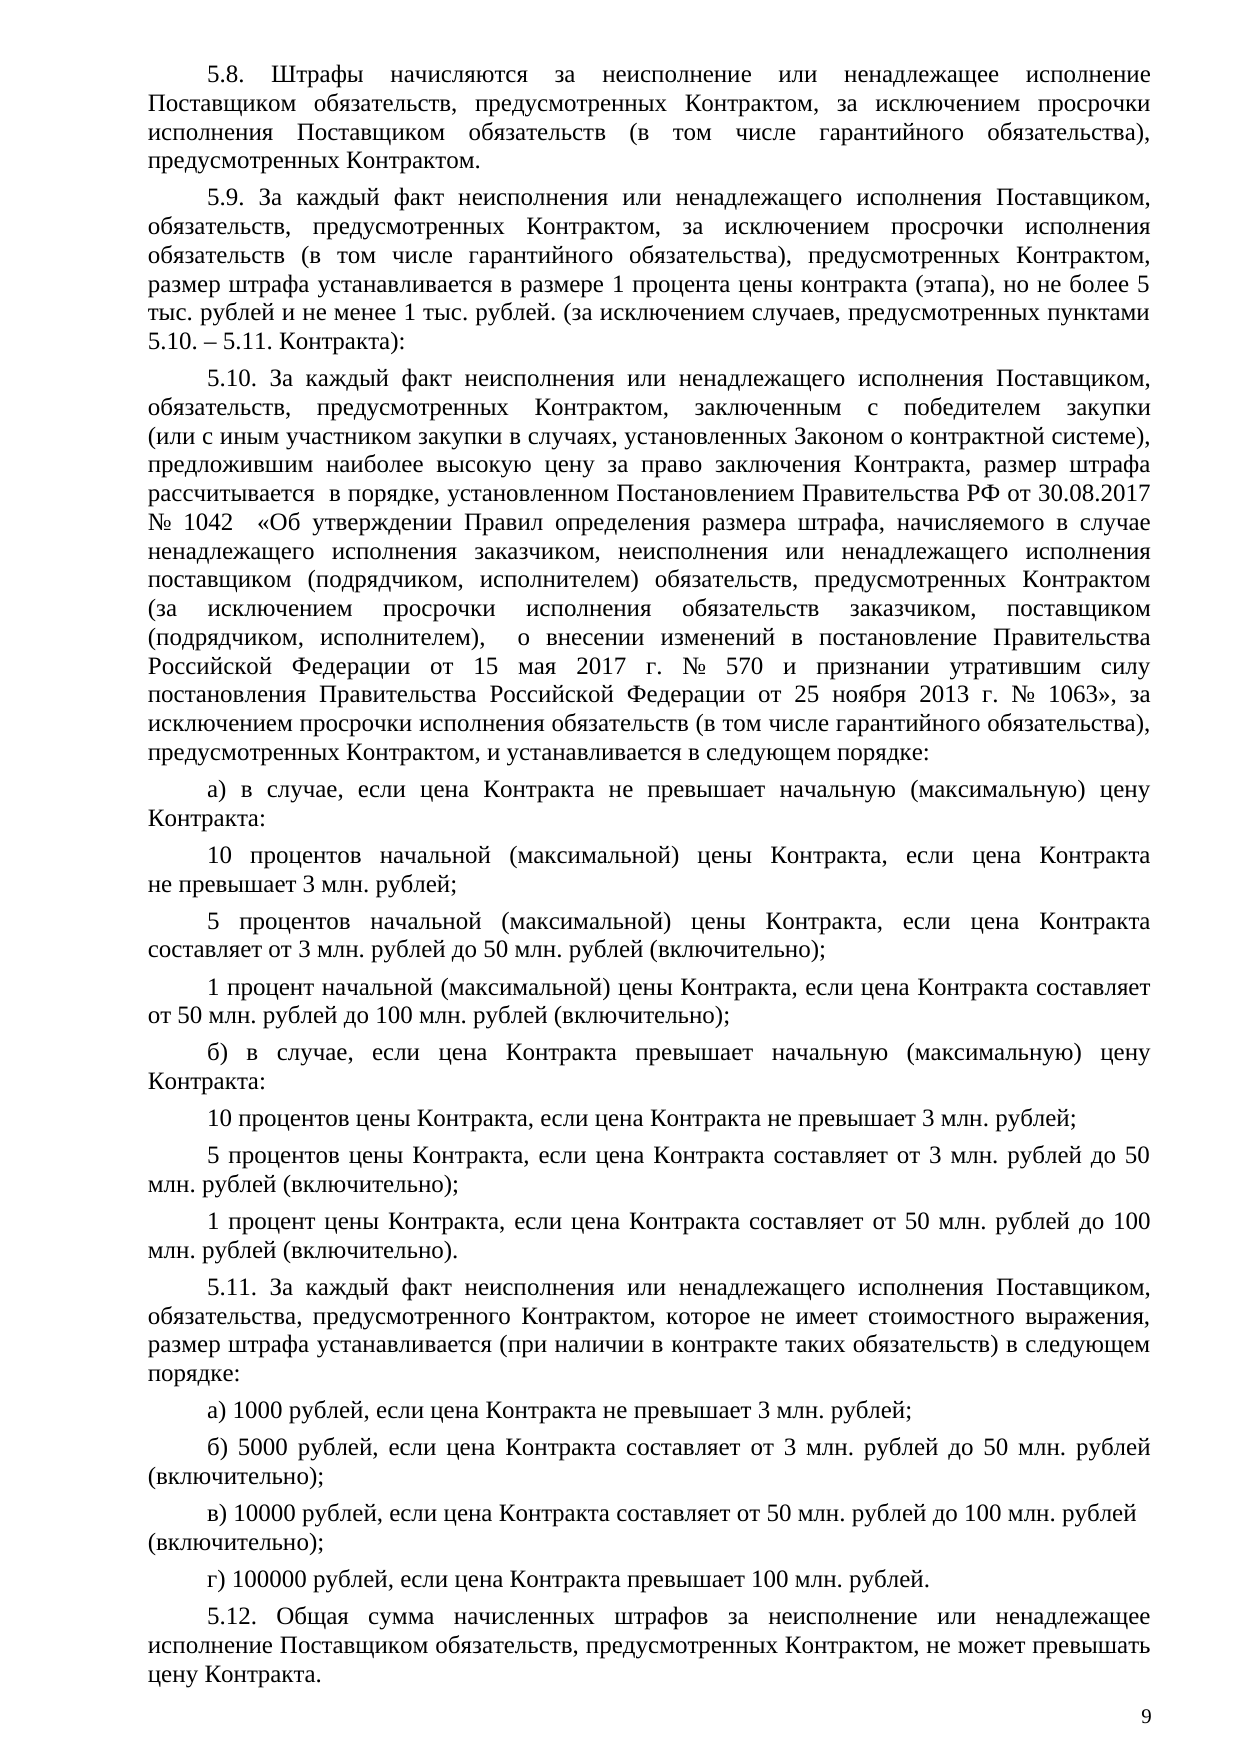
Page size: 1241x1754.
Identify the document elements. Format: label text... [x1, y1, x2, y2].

text а) в случае, если цена Контракта не превышает начальную (максимальную) цену Контракта: [148, 774, 1152, 832]
text 5.11. За каждый факт неисполнения или ненадлежащего исполнения Поставщиком, обязательства, предусмотренного Контрактом, которое не имеет стоимостного выражения, размер штрафа устанавливается (при наличии в контракте таких обязательств) в следующем порядке: [148, 1272, 1152, 1387]
text 5 процентов начальной (максимальной) цены Контракта, если цена Контракта составляет от 3 млн. рублей до 50 млн. рублей (включительно); [148, 906, 1152, 963]
text б) в случае, если цена Контракта превышает начальную (максимальную) цену Контракта: [148, 1037, 1152, 1095]
text 5.8. Штрафы начисляются за неисполнение или ненадлежащее исполнение Поставщиком обязательств, предусмотренных Контрактом, за исключением просрочки исполнения Поставщиком обязательств (в том числе гарантийного обязательства), предусмотренных Контрактом. [148, 59, 1152, 174]
text 10 процентов начальной (максимальной) цены Контракта, если цена Контракта не превышает 3 млн. рублей; [148, 840, 1152, 897]
text г) 100000 рублей, если цена Контракта превышает 100 млн. рублей. [148, 1564, 1152, 1593]
text б) 5000 рублей, если цена Контракта составляет от 3 млн. рублей до 50 млн. рублей (включительно); [148, 1432, 1152, 1490]
text 10 процентов цены Контракта, если цена Контракта не превышает 3 млн. рублей; [148, 1103, 1152, 1132]
text в) 10000 рублей, если цена Контракта составляет от 50 млн. рублей до 100 млн. рублей (включительно); [148, 1498, 1152, 1556]
text 1 процент цены Контракта, если цена Контракта составляет от 50 млн. рублей до 100 млн. рублей (включительно). [148, 1206, 1152, 1264]
text 5.9. За каждый факт неисполнения или ненадлежащего исполнения Поставщиком, обязательств, предусмотренных Контрактом, за исключением просрочки исполнения обязательств (в том числе гарантийного обязательства), предусмотренных Контрактом, размер штрафа устанавливается в размере 1 процента цены контракта (этапа), но не более 5 тыс. рублей и не менее 1 тыс. рублей. (за исключением случаев, предусмотренных пунктами 5.10. – 5.11. Контракта): [148, 182, 1152, 355]
text 5.10. За каждый факт неисполнения или ненадлежащего исполнения Поставщиком, обязательств, предусмотренных Контрактом, заключенным с победителем закупки (или с иным участником закупки в случаях, установленных Законом о контрактной системе), предложившим наиболее высокую цену за право заключения Контракта, размер штрафа рассчитывается в порядке, установленном Постановлением Правительства РФ от 30.08.2017 № 1042 «Об утверждении Правил определения размера штрафа, начисляемого в случае ненадлежащего исполнения заказчиком, неисполнения или ненадлежащего исполнения поставщиком (подрядчиком, исполнителем) обязательств, предусмотренных Контрактом (за исключением просрочки исполнения обязательств заказчиком, поставщиком (подрядчиком, исполнителем), о внесении изменений в постановление Правительства Российской Федерации от 15 мая 2017 г. № 570 и признании утратившим силу постановления Правительства Российской Федерации от 25 ноября 2013 г. № 1063», за исключением просрочки исполнения обязательств (в том числе гарантийного обязательства), предусмотренных Контрактом, и устанавливается в следующем порядке: [148, 363, 1152, 766]
text а) 1000 рублей, если цена Контракта не превышает 3 млн. рублей; [148, 1395, 1152, 1424]
text 5.12. Общая сумма начисленных штрафов за неисполнение или ненадлежащее исполнение Поставщиком обязательств, предусмотренных Контрактом, не может превышать цену Контракта. [148, 1601, 1152, 1687]
text 5 процентов цены Контракта, если цена Контракта составляет от 3 млн. рублей до 50 млн. рублей (включительно); [148, 1140, 1152, 1198]
text 1 процент начальной (максимальной) цены Контракта, если цена Контракта составляет от 50 млн. рублей до 100 млн. рублей (включительно); [148, 972, 1152, 1029]
